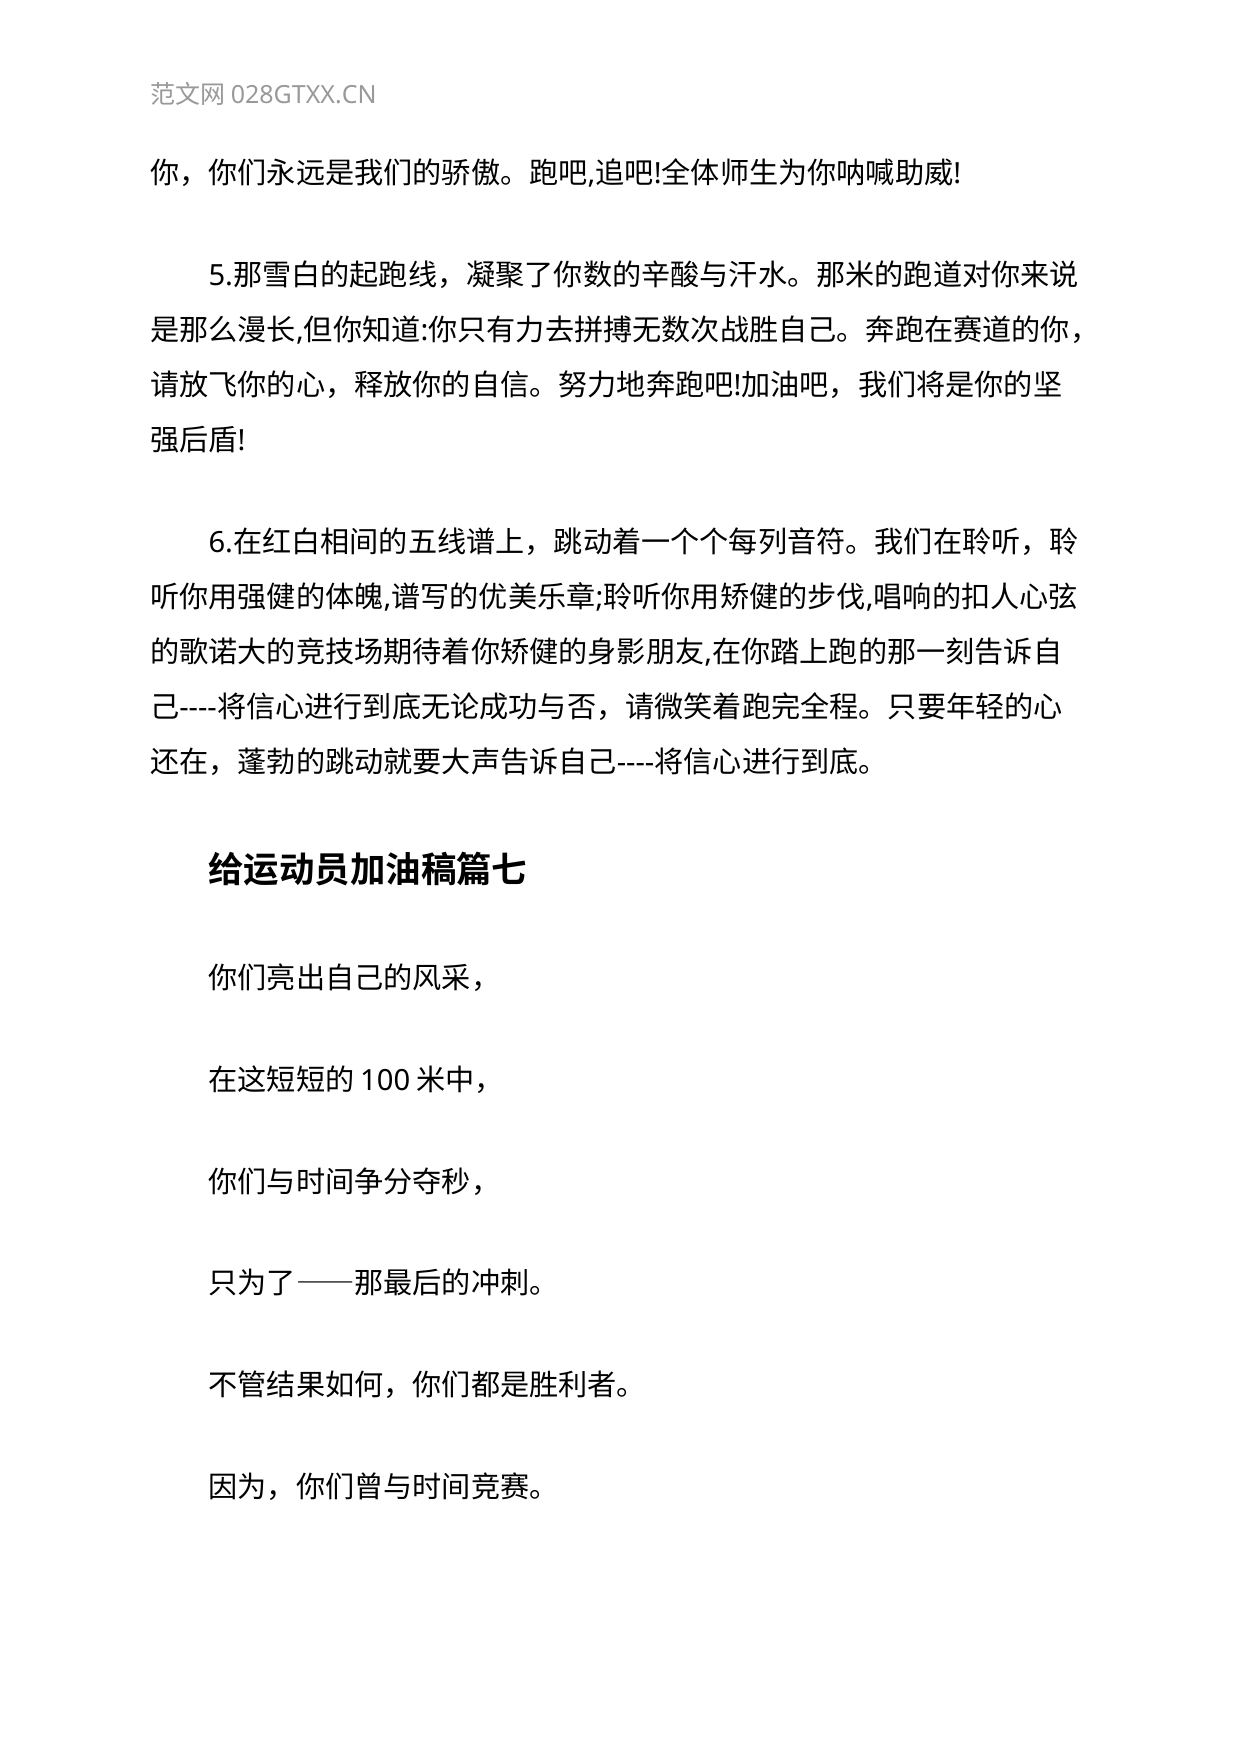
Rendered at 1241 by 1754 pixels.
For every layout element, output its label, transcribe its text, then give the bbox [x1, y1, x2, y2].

text 只为了——那最后的冲刺。 [150, 1260, 1090, 1302]
text 在这短短的100米中， [150, 1056, 1090, 1098]
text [150, 150, 1090, 192]
text 因为，你们曾与时间竞赛。 [150, 1463, 1090, 1506]
text 你们亮出自己的风采， [150, 954, 1090, 997]
text 不管结果如何，你们都是胜利者。 [150, 1362, 1090, 1404]
text 你们与时间争分夺秒， [150, 1158, 1090, 1200]
text 5.那雪白的起跑线，凝聚了你数的辛酸与汗水。那米的跑道对你来说是那么漫长,但你知道:你只有力去拼搏无数次战胜自己。奔跑在赛道的你，请放飞你的心，释放你的自信。努力地奔跑吧!加油吧，我们将是你的坚强后盾! [150, 252, 1090, 459]
text 6.在红白相间的五线谱上，跳动着一个个每列音符。我们在聆听，聆听你用强健的体魄,谱写的优美乐章;聆听你用矫健的步伐,唱响的扣人心弦的歌诺大的竞技场期待着你矫健的身影朋友,在你踏上跑的那一刻告诉自己----将信心进行到底无论成功与否，请微笑着跑完全程。只要年轻的心还在，蓬勃的跳动就要大声告诉自己----将信心进行到底。 [150, 519, 1090, 781]
text 给运动员加油稿篇七 [150, 841, 1090, 892]
